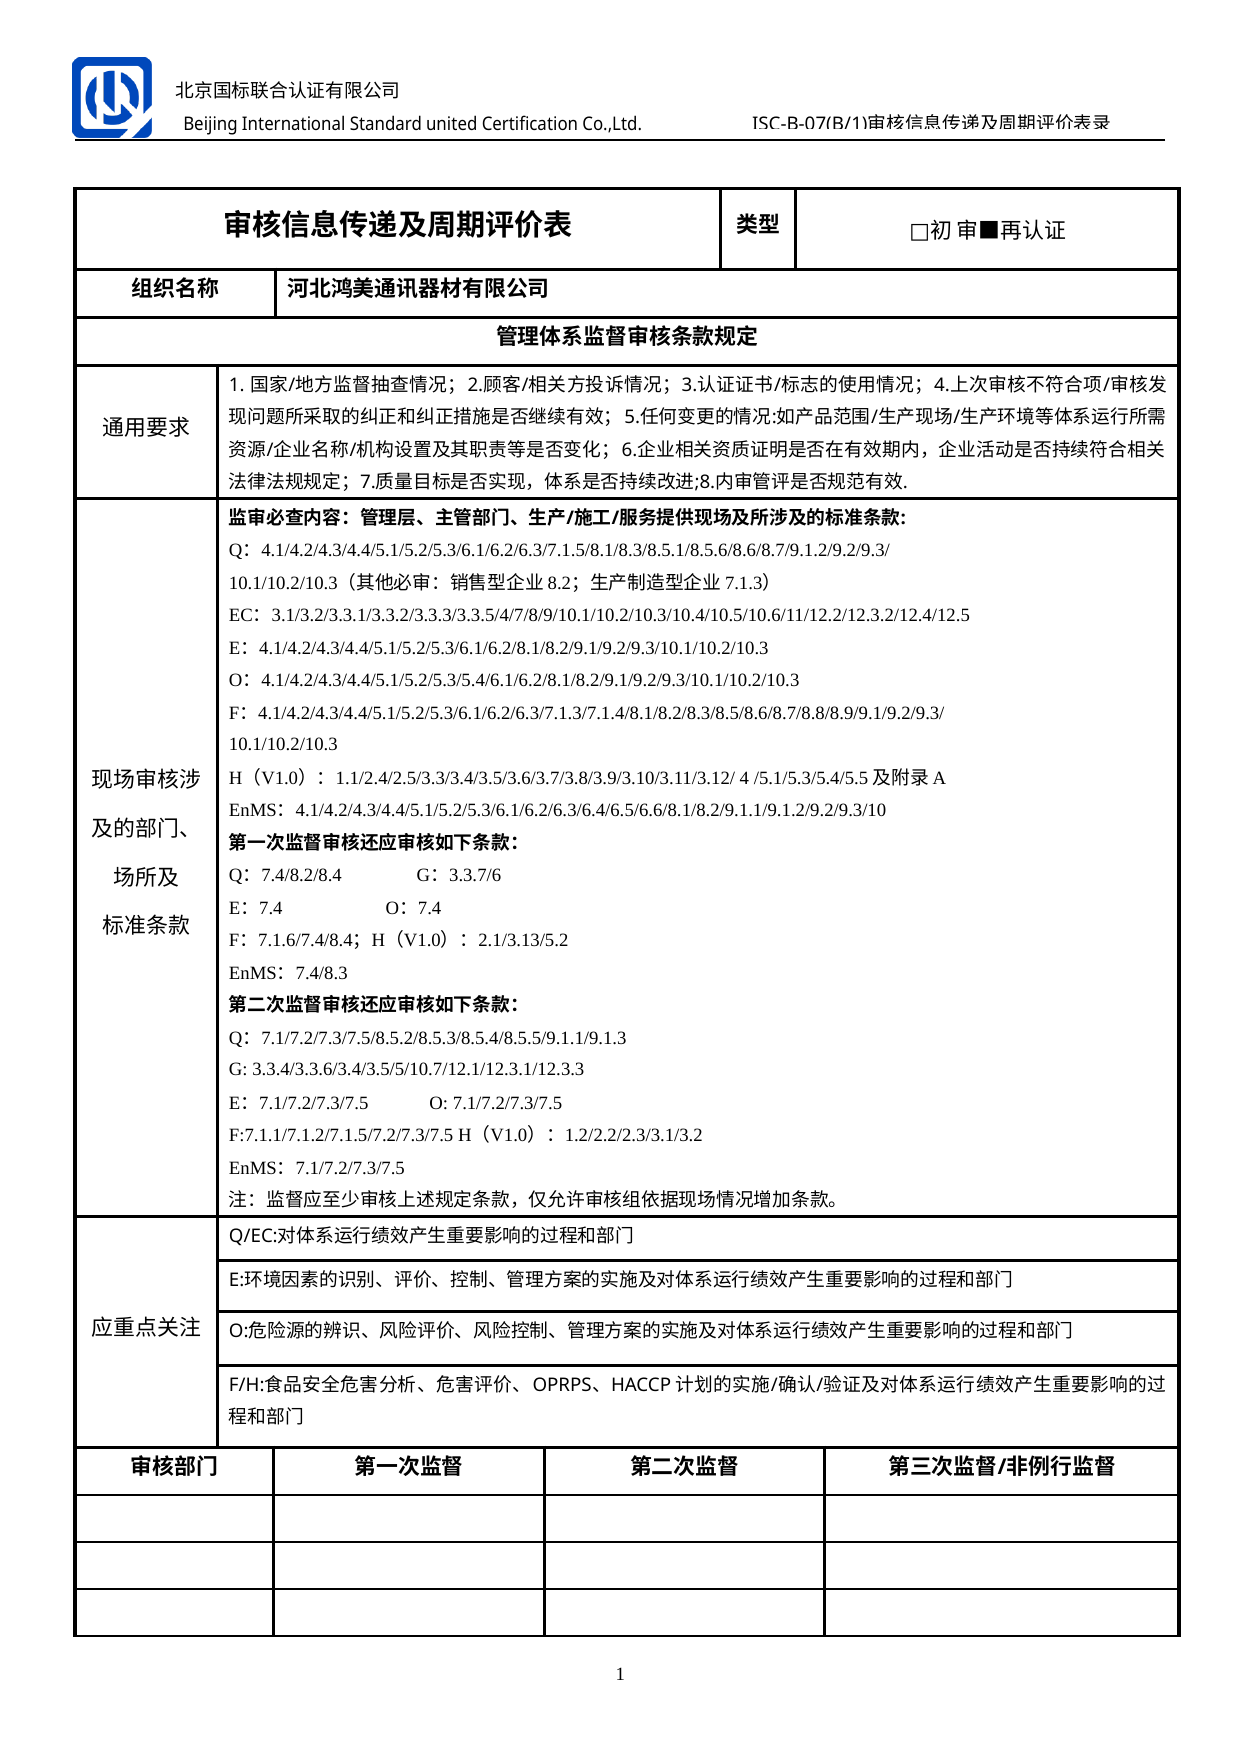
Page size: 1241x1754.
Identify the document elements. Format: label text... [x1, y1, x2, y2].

table_header □初 审■再认证 [797, 190, 1177, 267]
table_cell [826, 1590, 1177, 1635]
table_cell 监审必查内容：管理层、主管部门、生产/施工/服务提供现场及所涉及的标准条款: Q：4.1/4.2/4.3/4.4/5.1/5.2/5.3/6.1/6.2/6.3/7.1.5/8.1/8.3/8.5.1/8.5.6/8.6/8.7/9.1.2/9.2/9.3/ 10.1/10.2/10.3（其他必审：销售型企业8.2；生产制造型企业7.1.3） EC：3.1/3.2/3.3.1/3.3.2/3.3.3/3.3.5/4/7/8/9/10.1/10.2/10.3/10.4/10.5/10.6/11/12.2/12.3.2/12.4/12.5 E：4.1/4.2/4.3/4.4/5.1/5.2/5.3/6.1/6.2/8.1/8.2/9.1/9.2/9.3/10.1/10.2/10.3 O：4.1/4.2/4.3/4.4/5.1/5.2/5.3/5.4/6.1/6.2/8.1/8.2/9.1/9.2/9.3/10.1/10.2/10.3 F：4.1/4.2/4.3/4.4/5.1/5.2/5.3/6.1/6.2/6.3/7.1.3/7.1.4/8.1/8.2/8.3/8.5/8.6/8.7/8.8/8.9/9.1/9.2/9.3/ 10.1/10.2/10.3 H（V1.0）：1.1/2.4/2.5/3.3/3.4/3.5/3.6/3.7/3.8/3.9/3.10/3.11/3.12/ 4 /5.1/5.3/5.4/5.5及附录A EnMS：4.1/4.2/4.3/4.4/5.1/5.2/5.3/6.1/6.2/6.3/6.4/6.5/6.6/8.1/8.2/9.1.1/9.1.2/9.2/9.3/10 第一次监督审核还应审核如下条款： Q：7.4/8.2/8.4 G：3.3.7/6 E：7.4 O：7.4 F：7.1.6/7.4/8.4；H（V1.0）：2.1/3.13/5.2 EnMS：7.4/8.3 第二次监督审核还应审核如下条款： Q：7.1/7.2/7.3/7.5/8.5.2/8.5.3/8.5.4/8.5.5/9.1.1/9.1.3 G: 3.3.4/3.3.6/3.4/3.5/5/10.7/12.1/12.3.1/12.3.3 E：7.1/7.2/7.3/7.5 O: 7.1/7.2/7.3/7.5 F:7.1.1/7.1.2/7.1.5/7.2/7.3/7.5 H（V1.0）：1.2/2.2/2.3/3.1/3.2 EnMS：7.1/7.2/7.3/7.5 注：监督应至少审核上述规定条款，仅允许审核组依据现场情况增加条款。 [219, 500, 1177, 1215]
table_cell O:危险源的辨识、风险评价、风险控制、管理方案的实施及对体系运行绩效产生重要影响的过程和部门 [219, 1313, 1177, 1364]
table_cell Q/EC:对体系运行绩效产生重要影响的过程和部门 [219, 1218, 1177, 1259]
table_cell 1. 国家/地方监督抽查情况；2.顾客/相关方投诉情况；3.认证证书/标志的使用情况；4.上次审核不符合项/审核发现问题所采取的纠正和纠正措施是否继续有效；5.任何变更的情况:如产品范围/生产现场/生产环境等体系运行所需资源/企业名称/机构设置及其职责等是否变化；6.企业相关资质证明是否在有效期内，企业活动是否持续符合相关法律法规规定；7.质量目标是否实现，体系是否持续改进;8.内审管评是否规范有效. [219, 367, 1177, 497]
table_cell [77, 1496, 272, 1541]
table_header 审核信息传递及周期评价表 [77, 190, 719, 267]
table_cell [546, 1496, 823, 1541]
table_cell 通用要求 [77, 367, 216, 497]
picture [72, 57, 152, 138]
table_cell 第二次监督 [546, 1449, 823, 1494]
table_cell [77, 1590, 272, 1635]
table_cell 河北鸿美通讯器材有限公司 [277, 271, 1177, 316]
table_cell [275, 1590, 543, 1635]
table_cell 应重点关注 [77, 1218, 216, 1446]
table_cell [546, 1590, 823, 1635]
table_cell 第三次监督/非例行监督 [826, 1449, 1177, 1494]
table_cell 组织名称 [77, 271, 274, 316]
table_cell [546, 1543, 823, 1588]
table_cell 审核部门 [77, 1449, 272, 1494]
table_cell [826, 1543, 1177, 1588]
table_cell E:环境因素的识别、评价、控制、管理方案的实施及对体系运行绩效产生重要影响的过程和部门 [219, 1262, 1177, 1310]
table_cell [77, 1543, 272, 1588]
table_header 类型 [722, 190, 794, 267]
table_cell 现场审核涉及的部门、场所及 标准条款 [77, 500, 216, 1215]
table_cell F/H:食品安全危害分析、危害评价、OPRPS、HACCP计划的实施/确认/验证及对体系运行绩效产生重要影响的过程和部门 [219, 1367, 1177, 1446]
table_cell [826, 1496, 1177, 1541]
table_cell 第一次监督 [275, 1449, 543, 1494]
table_cell [275, 1496, 543, 1541]
table_cell [275, 1543, 543, 1588]
table_cell 管理体系监督审核条款规定 [77, 319, 1177, 364]
